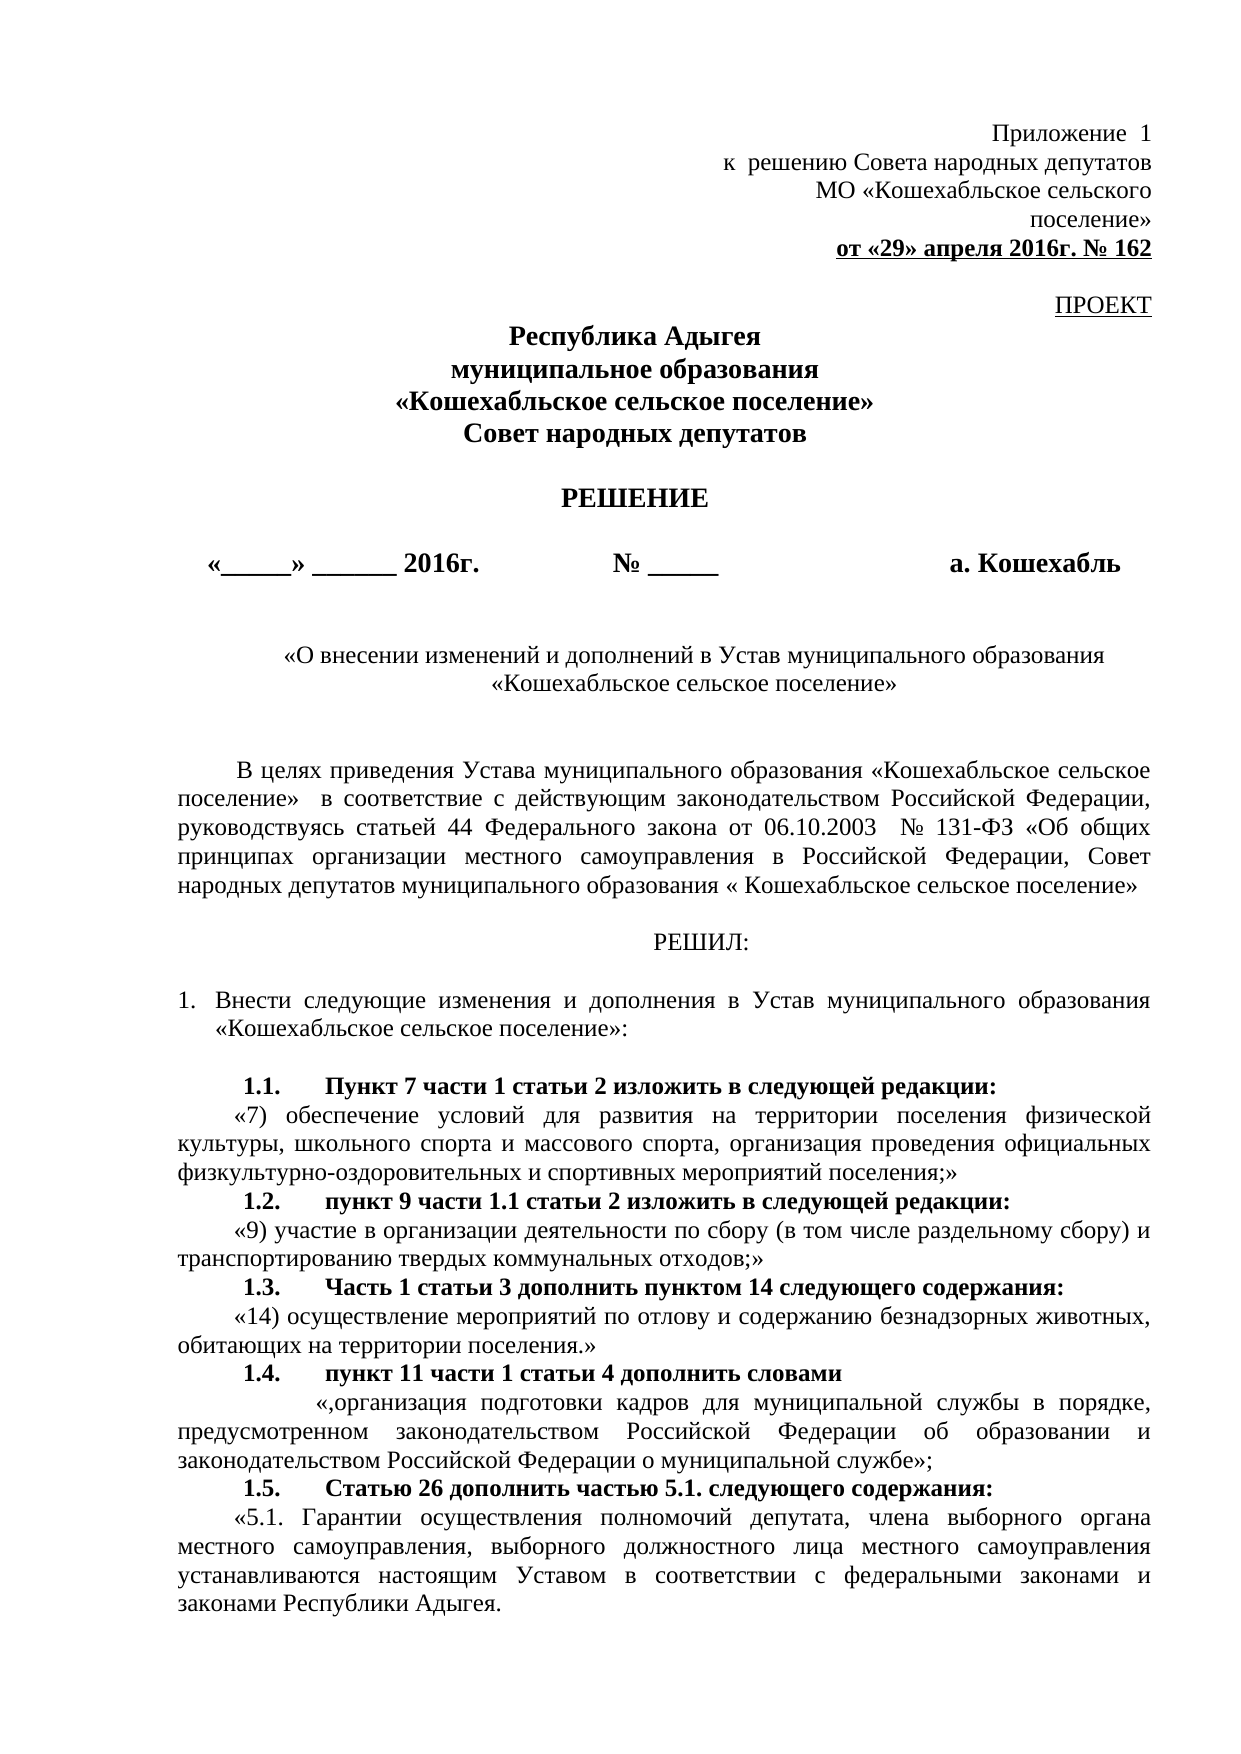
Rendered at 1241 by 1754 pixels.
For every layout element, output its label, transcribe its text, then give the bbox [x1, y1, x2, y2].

list Часть 1 статьи 3 дополнить пунктом 14 следующего содержания: [243, 1272, 1152, 1301]
text «_____» ______ 2016г. № _____ а. Кошехабль [207, 546, 1152, 578]
text «5.1. Гарантии осуществления полномочий депутата, члена выборного органа местного самоуправления, выборного должностного лица местного самоуправления устанавливаются настоящим Уставом в соответствии с федеральными законами и законами Республики Адыгея. [177, 1502, 1152, 1617]
text МО «Кошехабльское сельского поселение» [693, 176, 1152, 233]
list Пункт 7 части 1 статьи 2 изложить в следующей редакции: [243, 1071, 1152, 1100]
text Приложение 1 [177, 118, 1152, 147]
list пункт 9 части 1.1 статьи 2 изложить в следующей редакции: [243, 1186, 1152, 1215]
text ПРОЕКТ [177, 291, 1152, 319]
text «,организация подготовки кадров для муниципальной службы в порядке, предусмотренном законодательством Российской Федерации об образовании и законодательством Российской Федерации о муниципальной службе»; [177, 1387, 1152, 1473]
text Совет народных депутатов [118, 417, 1152, 449]
text муниципальное образования [118, 352, 1152, 384]
list пункт 11 части 1 статьи 4 дополнить словами [243, 1358, 1152, 1387]
list Внести следующие изменения и дополнения в Устав муниципального образования «Кошехабльское сельское поселение»: [177, 985, 1152, 1042]
text РЕШЕНИЕ [118, 481, 1152, 514]
list Статью 26 дополнить частью 5.1. следующего содержания: [243, 1473, 1152, 1502]
text РЕШИЛ: [177, 927, 1152, 956]
text «Кошехабльское сельское поселение» [177, 668, 1152, 697]
text «14) осуществление мероприятий по отлову и содержанию безнадзорных животных, обитающих на территории поселения.» [177, 1301, 1152, 1358]
text «Кошехабльское сельское поселение» [118, 384, 1152, 417]
text Республика Адыгея [118, 319, 1152, 352]
text «7) обеспечение условий для развития на территории поселения физической культуры, школьного спорта и массового спорта, организация проведения официальных физкультурно-оздоровительных и спортивных мероприятий поселения;» [177, 1100, 1152, 1186]
text «9) участие в организации деятельности по сбору (в том числе раздельному сбору) и транспортированию твердых коммунальных отходов;» [177, 1215, 1152, 1272]
text «О внесении изменений и дополнений в Устав муниципального образования [177, 640, 1152, 668]
text к решению Совета народных депутатов [693, 147, 1152, 176]
text В целях приведения Устава муниципального образования «Кошехабльское сельское поселение» в соответствие с действующим законодательством Российской Федерации, руководствуясь статьей 44 Федерального закона от 06.10.2003 № 131-ФЗ «Об общих принципах организации местного самоуправления в Российской Федерации, Совет народных депутатов муниципального образования « Кошехабльское сельское поселение» [177, 755, 1152, 898]
text от «29» апреля 2016г. № 162 [693, 233, 1152, 262]
